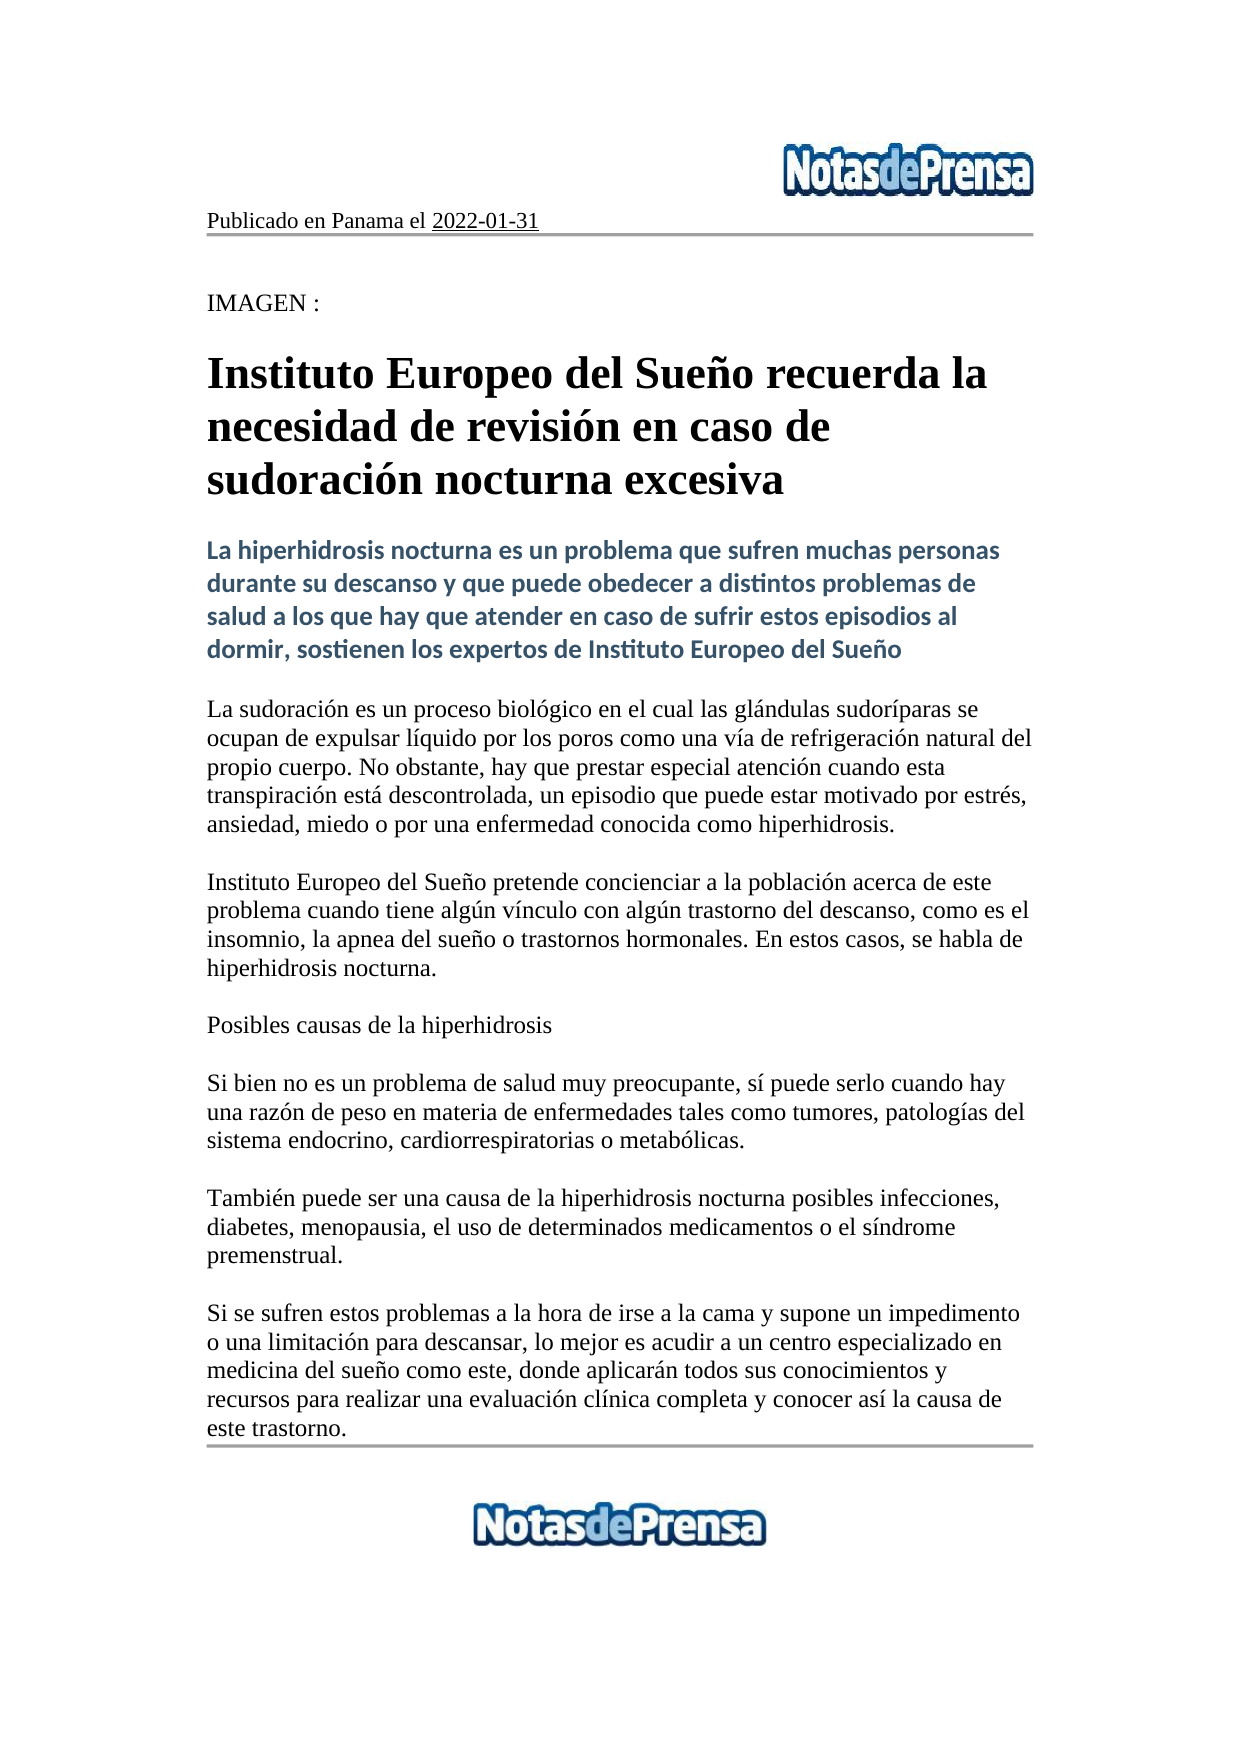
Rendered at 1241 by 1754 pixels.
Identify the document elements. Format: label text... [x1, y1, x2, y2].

picture [473, 1501, 767, 1548]
subtitle La hiperhidrosis nocturna es un problema que sufren muchas personas durante su descanso y que puede obedecer a distintos problemas de salud a los que hay que atender en caso de sufrir estos episodios al dormir, sostienen los expertos de Instituto Europeo del Sueño [207, 533, 1033, 666]
picture [783, 142, 1034, 199]
subtitle Instituto Europeo del Sueño recuerda la necesidad de revisión en caso de sudoración nocturna excesiva [207, 346, 1033, 504]
text IMAGEN : [207, 288, 1033, 317]
